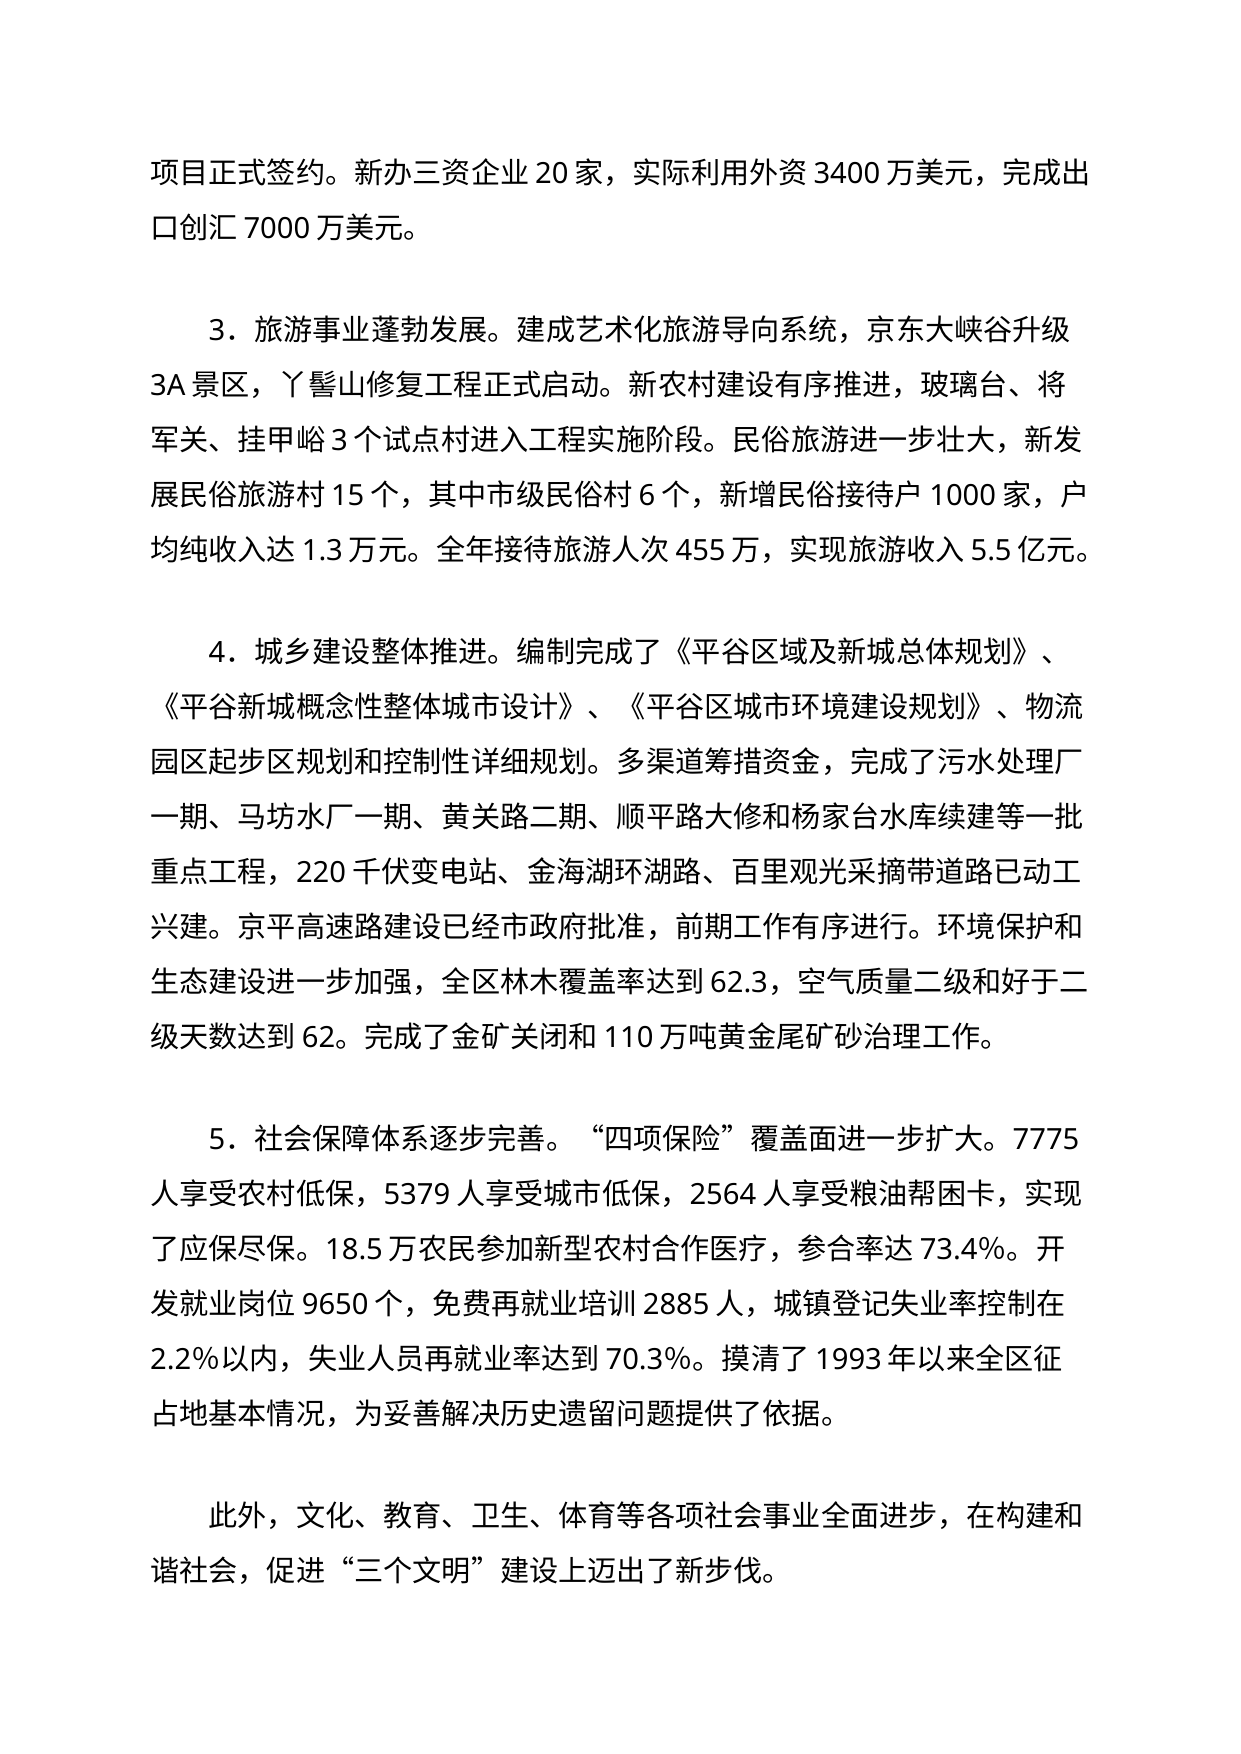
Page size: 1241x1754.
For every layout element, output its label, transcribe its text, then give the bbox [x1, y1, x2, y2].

text 此外，文化、教育、卫生、体育等各项社会事业全面进步，在构建和谐社会，促进“三个文明”建设上迈出了新步伐。 [150, 1492, 1090, 1589]
text 4．城乡建设整体推进。编制完成了《平谷区域及新城总体规划》、《平谷新城概念性整体城市设计》、《平谷区城市环境建设规划》、物流园区起步区规划和控制性详细规划。多渠道筹措资金，完成了污水处理厂一期、马坊水厂一期、黄关路二期、顺平路大修和杨家台水库续建等一批重点工程，220千伏变电站、金海湖环湖路、百里观光采摘带道路已动工兴建。京平高速路建设已经市政府批准，前期工作有序进行。环境保护和生态建设进一步加强，全区林木覆盖率达到62.3，空气质量二级和好于二级天数达到62。完成了金矿关闭和110万吨黄金尾矿砂治理工作。 [150, 629, 1090, 1056]
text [150, 150, 1090, 247]
text 3．旅游事业蓬勃发展。建成艺术化旅游导向系统，京东大峡谷升级3A景区，丫髻山修复工程正式启动。新农村建设有序推进，玻璃台、将军关、挂甲峪3个试点村进入工程实施阶段。民俗旅游进一步壮大，新发展民俗旅游村15个，其中市级民俗村6个，新增民俗接待户1000家，户均纯收入达1.3万元。全年接待旅游人次455万，实现旅游收入5.5亿元。 [150, 307, 1090, 569]
text 5．社会保障体系逐步完善。“四项保险”覆盖面进一步扩大。7775人享受农村低保，5379人享受城市低保，2564人享受粮油帮困卡，实现了应保尽保。18.5万农民参加新型农村合作医疗，参合率达73.4％。开发就业岗位9650个，免费再就业培训2885人，城镇登记失业率控制在2.2％以内，失业人员再就业率达到70.3％。摸清了1993年以来全区征占地基本情况，为妥善解决历史遗留问题提供了依据。 [150, 1116, 1090, 1433]
